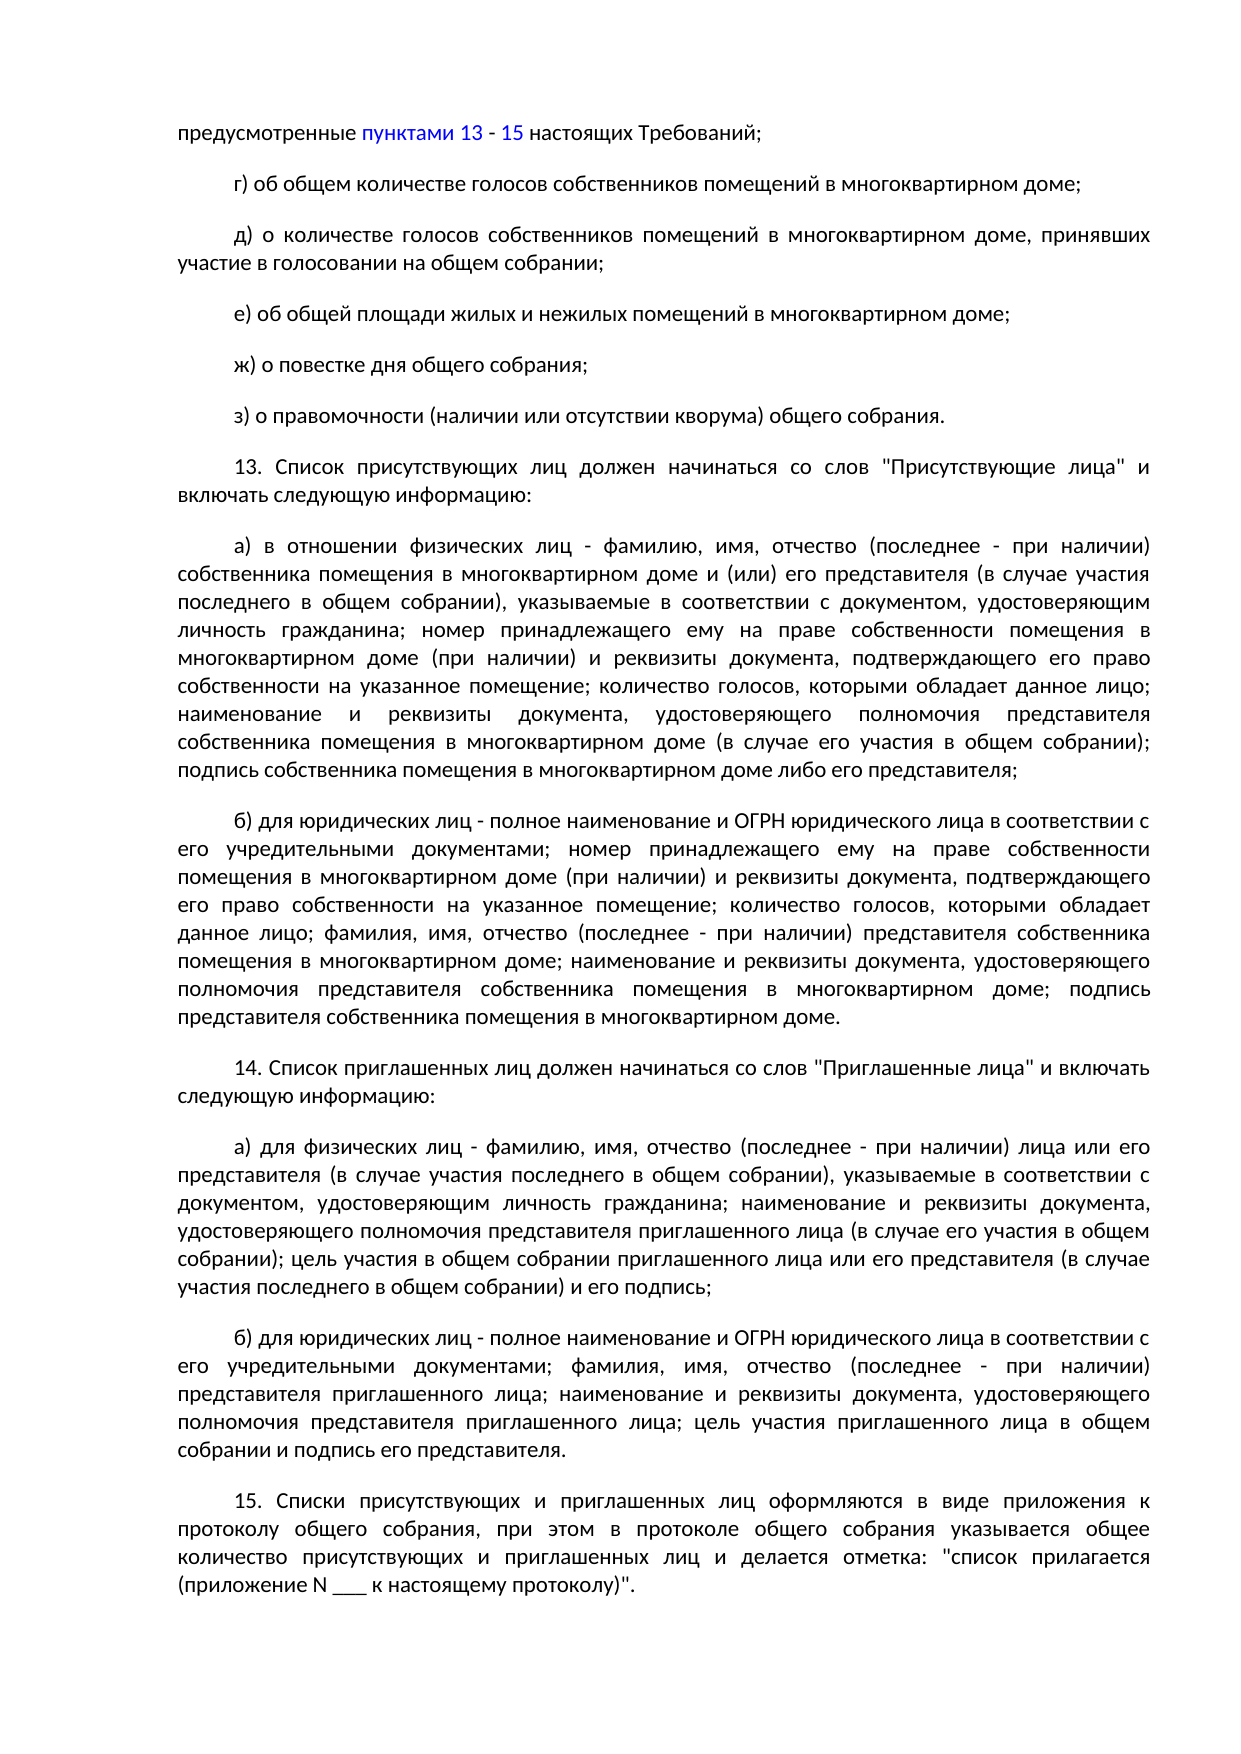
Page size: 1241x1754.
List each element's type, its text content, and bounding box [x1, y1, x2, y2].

text д) о количестве голосов собственников помещений в многоквартирном доме, принявших участие в голосовании на общем собрании; [177, 220, 1152, 276]
text е) об общей площади жилых и нежилых помещений в многоквартирном доме; [177, 299, 1152, 327]
text а) в отношении физических лиц - фамилию, имя, отчество (последнее - при наличии) собственника помещения в многоквартирном доме и (или) его представителя (в случае участия последнего в общем собрании), указываемые в соответствии с документом, удостоверяющим личность гражданина; номер принадлежащего ему на праве собственности помещения в многоквартирном доме (при наличии) и реквизиты документа, подтверждающего его право собственности на указанное помещение; количество голосов, которыми обладает данное лицо; наименование и реквизиты документа, удостоверяющего полномочия представителя собственника помещения в многоквартирном доме (в случае его участия в общем собрании); подпись собственника помещения в многоквартирном доме либо его представителя; [177, 531, 1152, 783]
text ж) о повестке дня общего собрания; [177, 350, 1152, 378]
text г) об общем количестве голосов собственников помещений в многоквартирном доме; [177, 169, 1152, 197]
text 14. Список приглашенных лиц должен начинаться со слов "Приглашенные лица" и включать следующую информацию: [177, 1053, 1152, 1109]
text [177, 118, 1152, 146]
text б) для юридических лиц - полное наименование и ОГРН юридического лица в соответствии с его учредительными документами; номер принадлежащего ему на праве собственности помещения в многоквартирном доме (при наличии) и реквизиты документа, подтверждающего его право собственности на указанное помещение; количество голосов, которыми обладает данное лицо; фамилия, имя, отчество (последнее - при наличии) представителя собственника помещения в многоквартирном доме; наименование и реквизиты документа, удостоверяющего полномочия представителя собственника помещения в многоквартирном доме; подпись представителя собственника помещения в многоквартирном доме. [177, 806, 1152, 1030]
text з) о правомочности (наличии или отсутствии кворума) общего собрания. [177, 401, 1152, 429]
text а) для физических лиц - фамилию, имя, отчество (последнее - при наличии) лица или его представителя (в случае участия последнего в общем собрании), указываемые в соответствии с документом, удостоверяющим личность гражданина; наименование и реквизиты документа, удостоверяющего полномочия представителя приглашенного лица (в случае его участия в общем собрании); цель участия в общем собрании приглашенного лица или его представителя (в случае участия последнего в общем собрании) и его подпись; [177, 1132, 1152, 1300]
text 15. Списки присутствующих и приглашенных лиц оформляются в виде приложения к протоколу общего собрания, при этом в протоколе общего собрания указывается общее количество присутствующих и приглашенных лиц и делается отметка: "список прилагается (приложение N ___ к настоящему протоколу)". [177, 1486, 1152, 1598]
text б) для юридических лиц - полное наименование и ОГРН юридического лица в соответствии с его учредительными документами; фамилия, имя, отчество (последнее - при наличии) представителя приглашенного лица; наименование и реквизиты документа, удостоверяющего полномочия представителя приглашенного лица; цель участия приглашенного лица в общем собрании и подпись его представителя. [177, 1323, 1152, 1463]
text 13. Список присутствующих лиц должен начинаться со слов "Присутствующие лица" и включать следующую информацию: [177, 452, 1152, 508]
